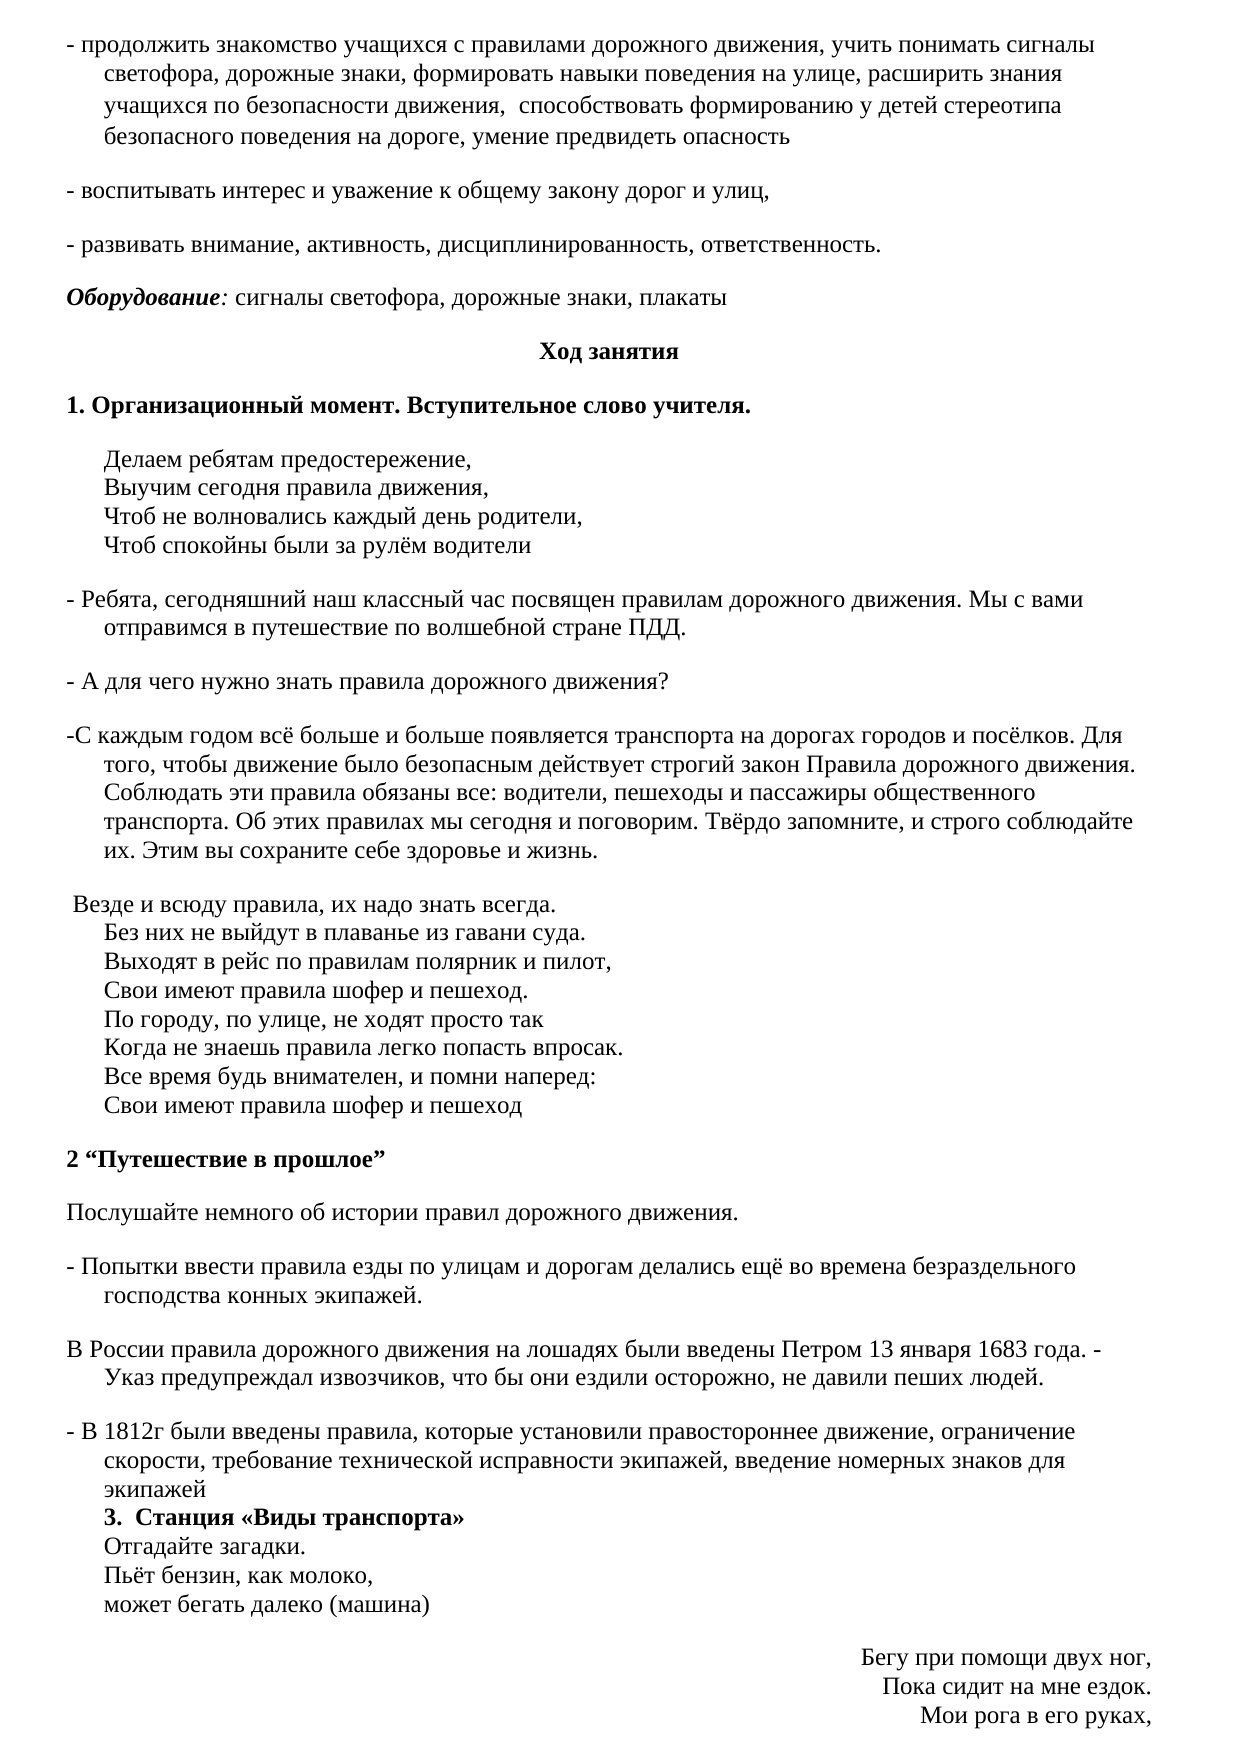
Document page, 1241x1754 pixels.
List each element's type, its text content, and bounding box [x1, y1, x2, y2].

text -С каждым годом всё больше и больше появляется транспорта на дорогах городов и посёлков. Для того, чтобы движение было безопасным действует строгий закон Правила дорожного движения. Соблюдать эти правила обязаны все: водители, пешеходы и пассажиры общественного транспорта. Об этих правилах мы сегодня и поговорим. Твёрдо запомните, и строго соблюдайте их. Этим вы сохраните себе здоровье и жизнь. [66, 720, 1152, 864]
text - продолжить знакомство учащихся с правилами дорожного движения, учить понимать сигналы светофора, дорожные знаки, формировать навыки поведения на улице, расширить знания учащихся по безопасности движения, способствовать формированию у детей стереотипа безопасного поведения на дороге, умение предвидеть опасность [66, 29, 1152, 150]
text - развивать внимание, активность, дисциплинированность, ответственность. [66, 229, 1152, 257]
text - А для чего нужно знать правила дорожного движения? [66, 666, 1152, 695]
text Делаем ребятам предостережение, Выучим сегодня правила движения, Чтоб не волновались каждый день родители, Чтоб спокойны были за рулём водители [66, 444, 1152, 559]
text Ход занятия [66, 336, 1152, 365]
text 2 “Путешествие в прошлое” [66, 1144, 1152, 1172]
text - Попытки ввести правила езды по улицам и дорогам делались ещё во времена безраздельного господства конных экипажей. [66, 1251, 1152, 1309]
text Послушайте немного об истории правил дорожного движения. [66, 1197, 1152, 1226]
text В России правила дорожного движения на лошадях были введены Петром 13 января 1683 года. - Указ предупреждал извозчиков, что бы они ездили осторожно, не давили пеших людей. [66, 1334, 1152, 1391]
text - воспитывать интерес и уважение к общему закону дорог и улиц, [66, 175, 1152, 204]
text Оборудование: сигналы светофора, дорожные знаки, плакаты [66, 282, 1152, 311]
text Везде и всюду правила, их надо знать всегда. Без них не выйдут в плаванье из гавани суда. Выходят в рейс по правилам полярник и пилот, Свои имеют правила шофер и пешеход. По городу, по улице, не ходят просто так Когда не знаешь правила легко попасть впросак. Все время будь внимателен, и помни наперед: Свои имеют правила шофер и пешеход [66, 889, 1152, 1119]
text - В 1812г были введены правила, которые установили правостороннее движение, ограничение скорости, требование технической исправности экипажей, введение номерных знаков для экипажей 3. Станция «Виды транспорта» Отгадайте загадки. Пьёт бензин, как молоко, может бегать далеко (машина) [66, 1416, 1152, 1617]
text 1. Организационный момент. Вступительное слово учителя. [66, 390, 1152, 419]
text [103, 1642, 1152, 1729]
text - Ребята, сегодняшний наш классный час посвящен правилам дорожного движения. Мы с вами отправимся в путешествие по волшебной стране ПДД. [66, 584, 1152, 641]
